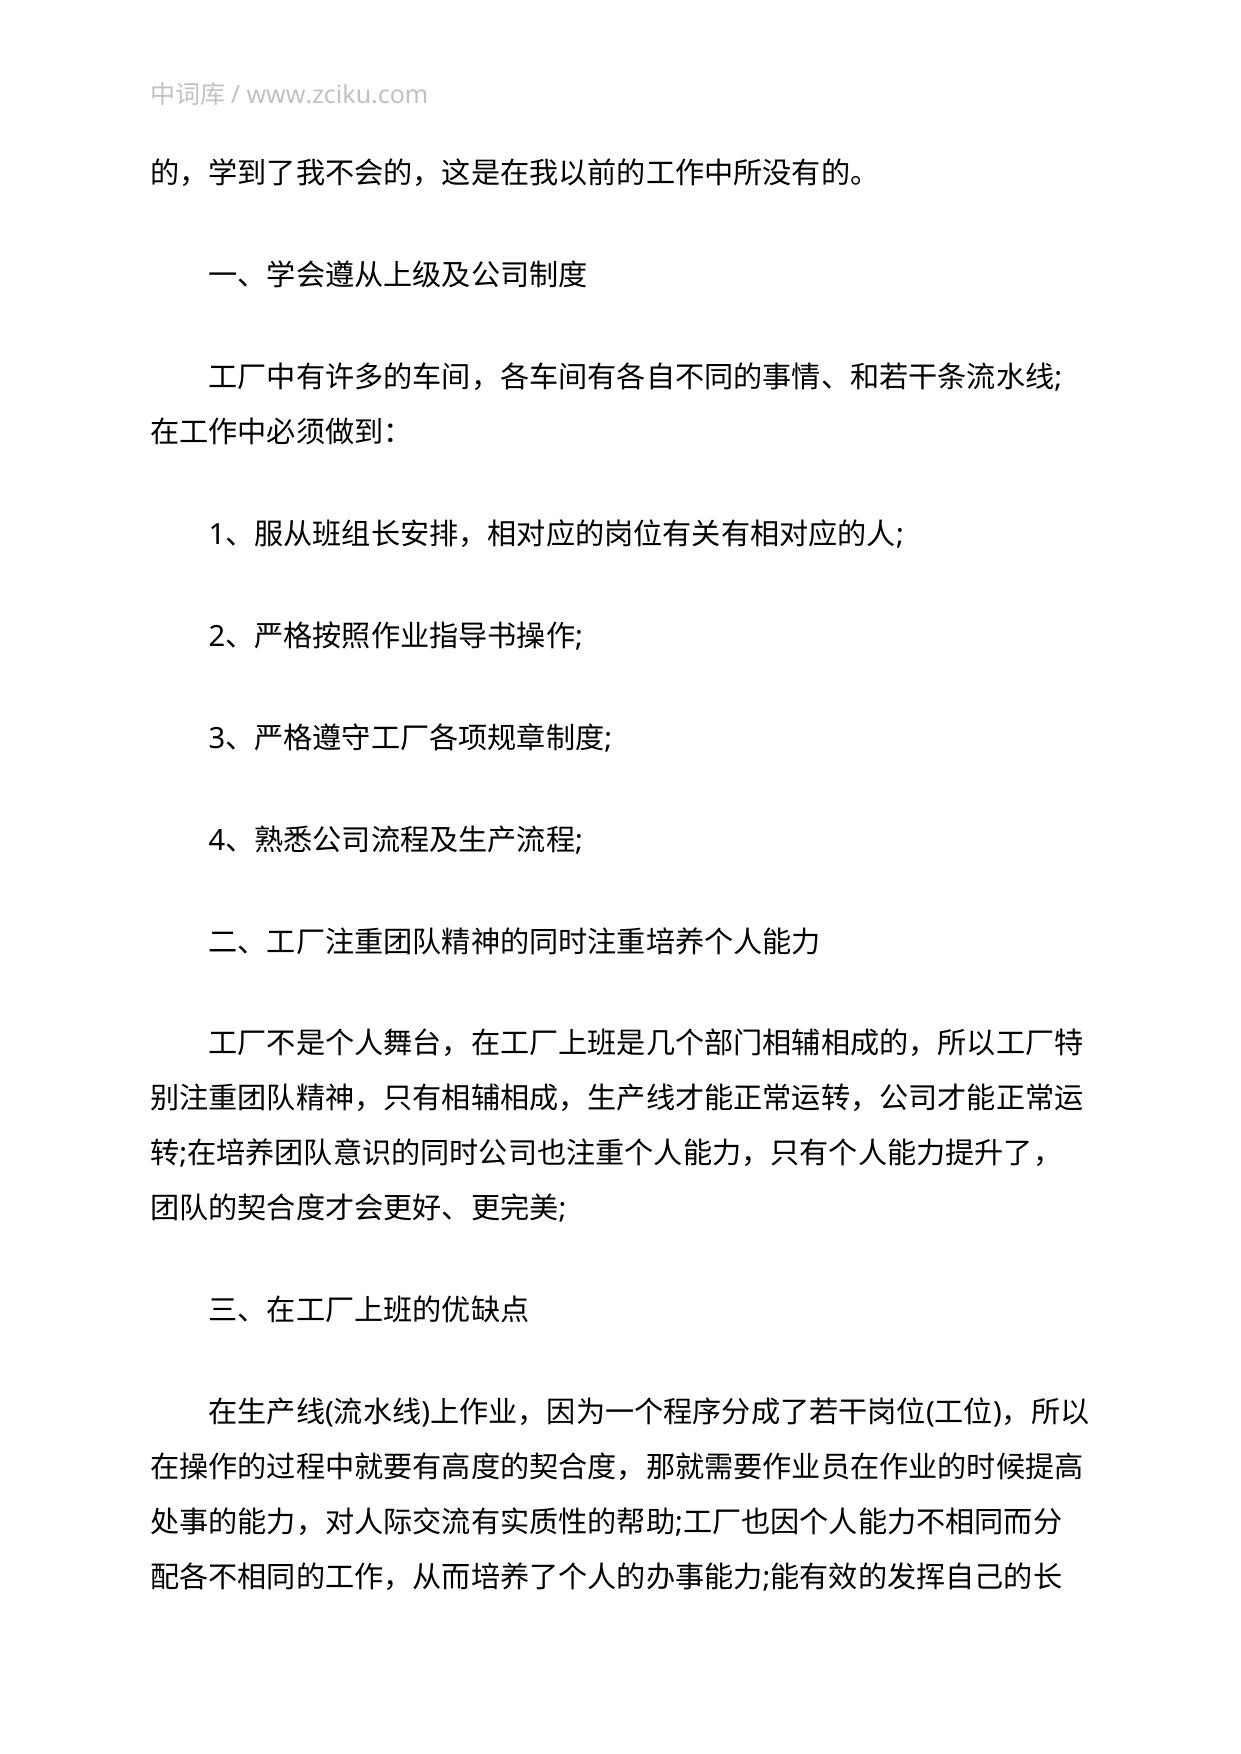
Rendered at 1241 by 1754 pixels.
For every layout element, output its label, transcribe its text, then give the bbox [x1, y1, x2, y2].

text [150, 1388, 1090, 1596]
text 工厂不是个人舞台，在工厂上班是几个部门相辅相成的，所以工厂特别注重团队精神，只有相辅相成，生产线才能正常运转，公司才能正常运转;在培养团队意识的同时公司也注重个人能力，只有个人能力提升了，团队的契合度才会更好、更完美; [150, 1020, 1090, 1227]
text 一、学会遵从上级及公司制度 [150, 252, 1090, 294]
text 2、严格按照作业指导书操作; [150, 612, 1090, 655]
text 1、服从班组长安排，相对应的岗位有关有相对应的人; [150, 510, 1090, 553]
text 三、在工厂上班的优缺点 [150, 1287, 1090, 1329]
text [150, 150, 1090, 192]
text 工厂中有许多的车间，各车间有各自不同的事情、和若干条流水线;在工作中必须做到： [150, 353, 1090, 451]
text 3、严格遵守工厂各项规章制度; [150, 714, 1090, 757]
text 二、工厂注重团队精神的同时注重培养个人能力 [150, 918, 1090, 961]
text 4、熟悉公司流程及生产流程; [150, 816, 1090, 859]
